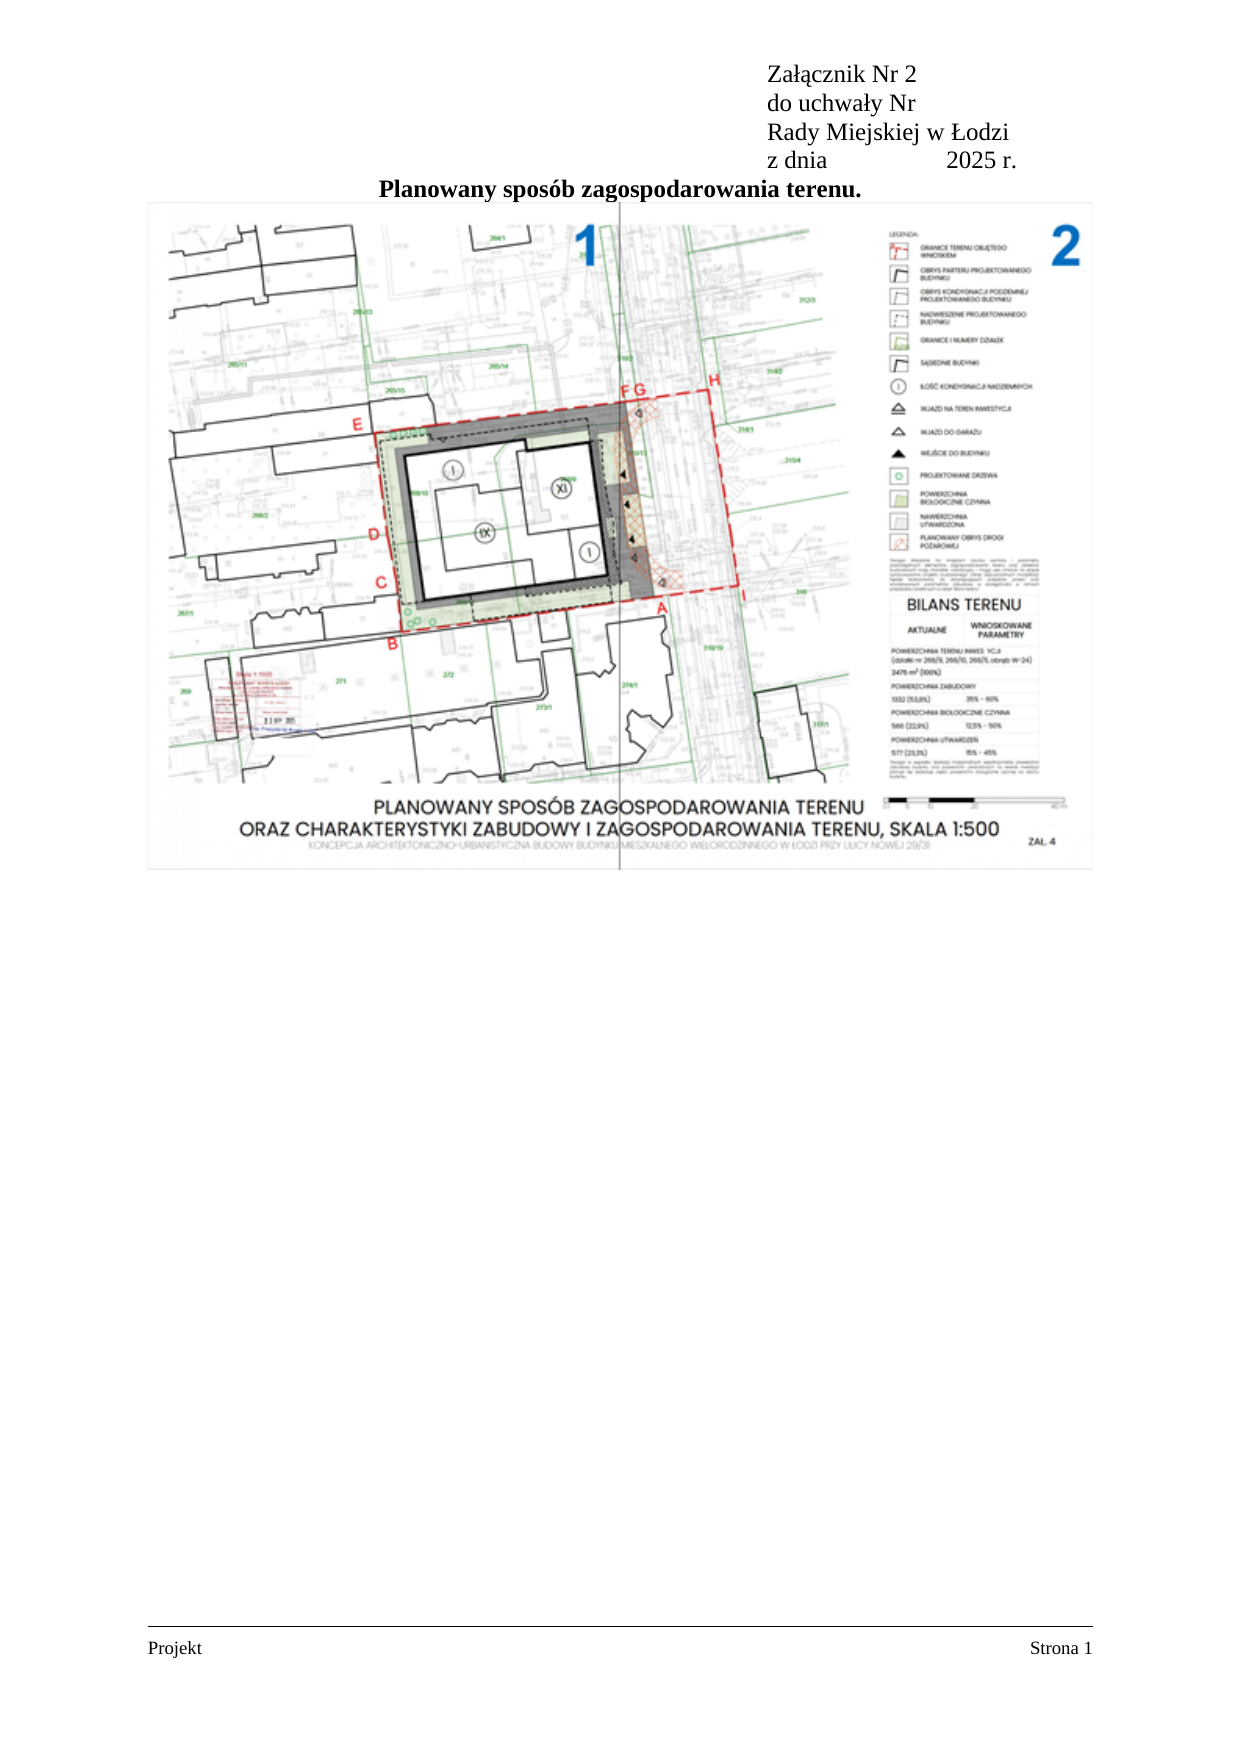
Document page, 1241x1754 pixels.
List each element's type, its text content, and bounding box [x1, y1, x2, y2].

text Załącznik Nr 2 do uchwały Nr Rady Miejskiej w Łodzi z dnia 2025 r. [767, 59, 1093, 174]
picture [147, 202, 1093, 870]
text Planowany sposób zagospodarowania terenu. [148, 174, 1093, 202]
